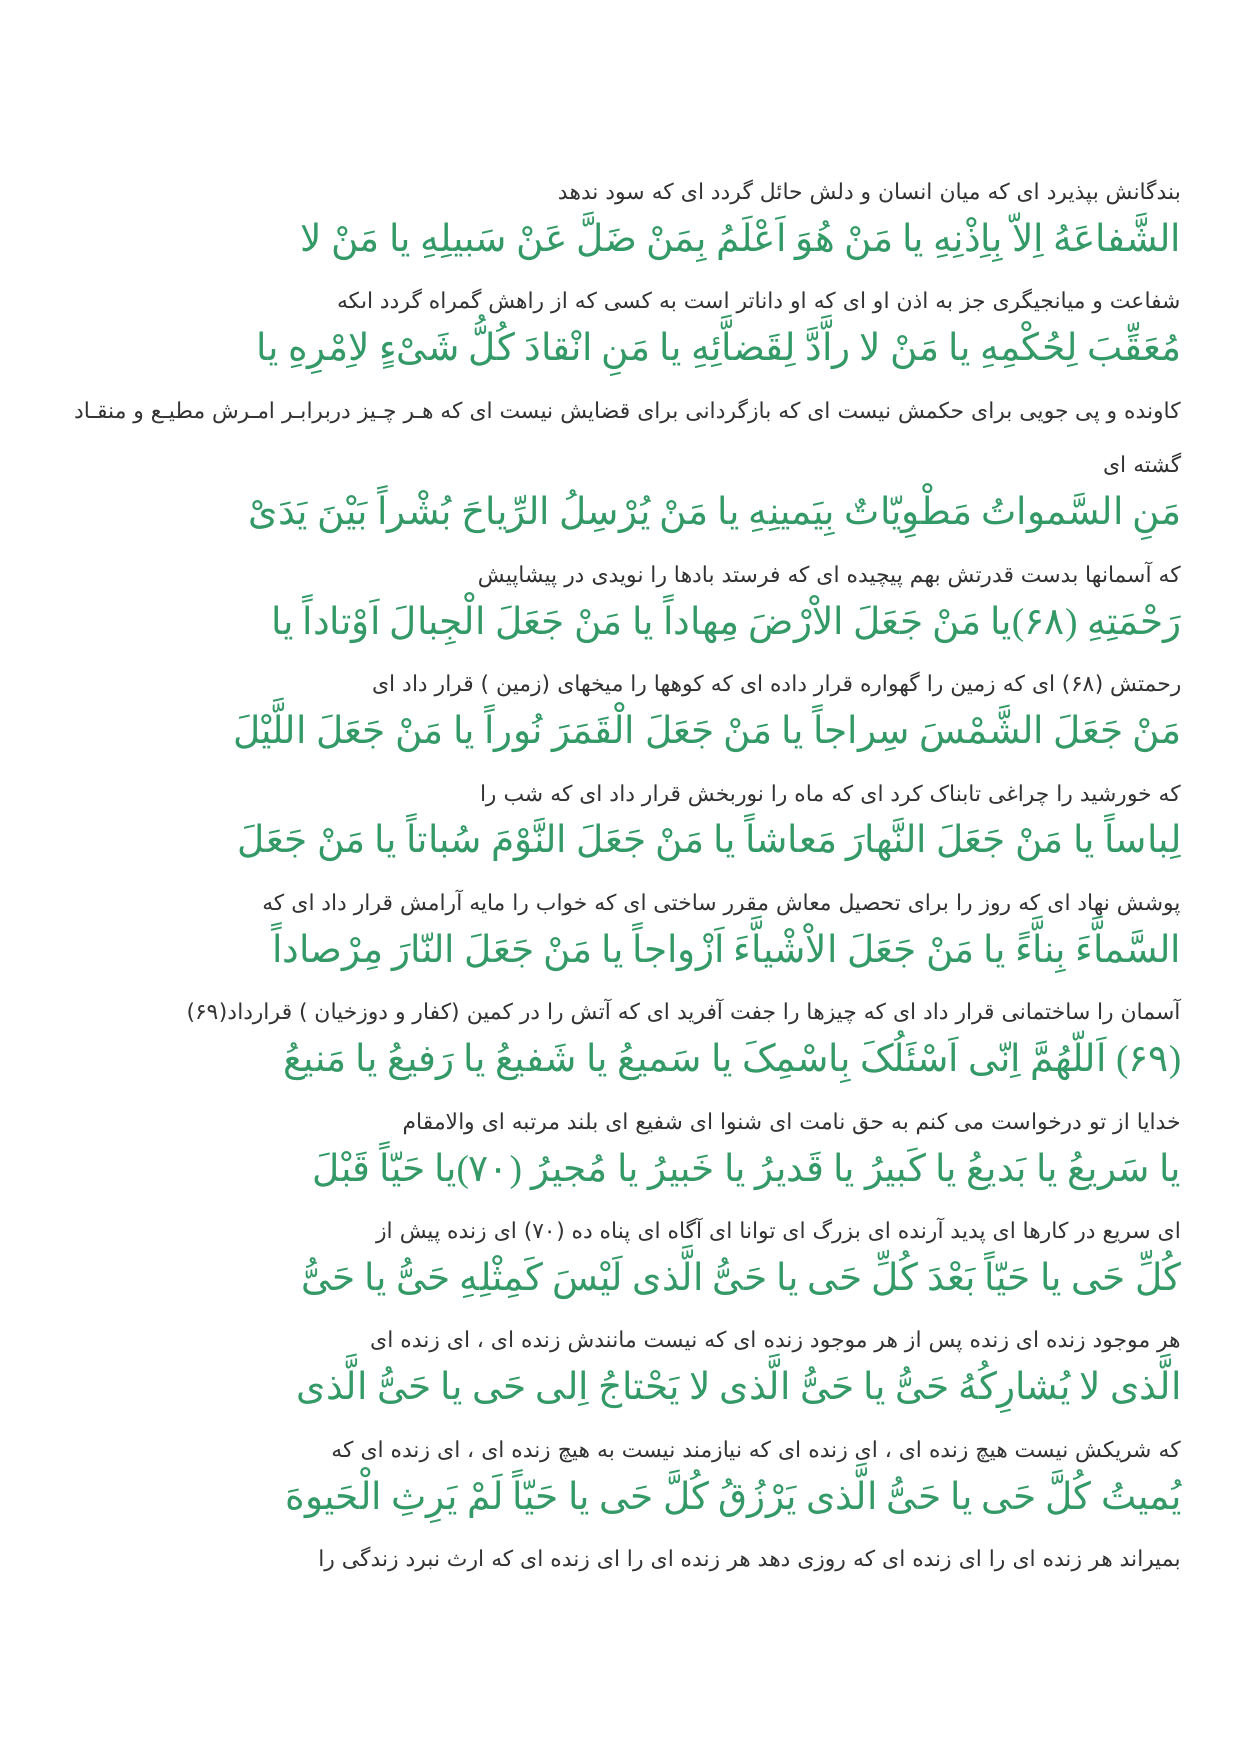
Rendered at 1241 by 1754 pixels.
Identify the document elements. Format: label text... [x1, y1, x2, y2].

text (۶۹) اَللّهُمَّ اِنّى اَسْئَلُکَ بِاسْمِکَ یا سَمیعُ یا شَفیعُ یا رَفیعُ یا مَنیعُ [74, 1025, 1181, 1080]
text یُمیتُ کُلَّ حَی یا حَىُّ الَّذى یَرْزُقُ کُلَّ حَی یا حَیّاً لَمْ یَرِثِ الْحَیوهَ [74, 1462, 1181, 1517]
text پوشش نهاد اى که روز را براى تحصیل معاش مقرر ساختى اى که خواب را مایه آرامش قرار داد اى که [74, 861, 1181, 916]
text رَحْمَتِهِ (۶۸)یا مَنْ جَعَلَ الاْرْضَ مِهاداً یا مَنْ جَعَلَ الْجِبالَ اَوْتاداً یا [74, 587, 1181, 642]
text رحمتش (۶۸) اى که زمین را گهواره قرار داده اى که کوهها را میخهاى (زمین ) قرار داد اى [74, 642, 1181, 697]
text مَنِ السَّمواتُ مَطْوِیّاتٌ بِیَمینِهِ یا مَنْ یُرْسِلُ الرِّیاحَ بُشْراً بَیْنَ یَدَىْ [74, 478, 1181, 533]
text الشَّفاعَهُ اِلاّ بِاِذْنِهِ یا مَنْ هُوَ اَعْلَمُ بِمَنْ ضَلَّ عَنْ سَبیلِهِ یا مَنْ لا [74, 205, 1181, 259]
text که خورشید را چراغى تابناک کرد اى که ماه را نوربخش قرار داد اى که شب را [74, 752, 1181, 806]
text بمیراند هر زنده اى را اى زنده اى که روزى دهد هر زنده اى را اى زنده اى که ارث نبرد زندگى را [74, 1517, 1181, 1572]
text لِباساً یا مَنْ جَعَلَ النَّهارَ مَعاشاً یا مَنْ جَعَلَ النَّوْمَ سُباتاً یا مَنْ جَعَلَ [74, 806, 1181, 861]
text یا سَریعُ یا بَدیعُ یا کَبیرُ یا قَدیرُ یا خَبیرُ یا مُجیرُ (۷۰)یا حَیّاً قَبْلَ [74, 1134, 1181, 1189]
text آسمان را ساختمانى قرار داد اى که چیزها را جفت آفرید اى که آتش را در کمین (کفار و دوزخیان ) قرارداد(۶۹) [74, 970, 1181, 1025]
text هر موجود زنده اى زنده پس از هر موجود زنده اى که نیست مانندش زنده اى ، اى زنده اى [74, 1298, 1181, 1353]
text که آسمانها بدست قدرتش بهم پیچیده اى که فرستد بادها را نویدى در پیشاپیش [74, 533, 1181, 587]
text السَّماَّءَ بِناَّءً یا مَنْ جَعَلَ الاْشْیاَّءَ اَزْواجاً یا مَنْ جَعَلَ النّارَ مِرْصاداً [74, 916, 1181, 970]
text کُلِّ حَی یا حَیّاً بَعْدَ کُلِّ حَی یا حَىُّ الَّذى لَیْسَ کَمِثْلِهِ حَىُّ یا حَىُّ [74, 1244, 1181, 1298]
text اى سریع در کارها اى پدید آرنده اى بزرگ اى توانا اى آگاه اى پناه ده (۷۰) اى زنده پیش از [74, 1189, 1181, 1244]
text که شریکش نیست هیچ زنده اى ، اى زنده اى که نیازمند نیست به هیچ زنده اى ، اى زنده اى که [74, 1408, 1181, 1462]
text کاونده و پى جویى براى حکمش نیست اى که بازگردانى براى قضایش نیست اى که هر چیز دربرابر امرش مطیع و منقاد گشته اى [74, 369, 1181, 478]
text مُعَقِّبَ لِحُکْمِهِ یا مَنْ لا راَّدَّ لِقَضاَّئِهِ یا مَنِ انْقادَ کُلُّ شَىْءٍ لاِمْرِهِ یا [74, 314, 1181, 369]
text الَّذى لا یُشارِکُهُ حَىُّ یا حَىُّ الَّذى لا یَحْتاجُ اِلى حَی یا حَىُّ الَّذى [74, 1353, 1181, 1408]
text شفاعت و میانجیگرى جز به اذن او اى که او داناتر است به کسى که از راهش گمراه گردد اىکه [74, 259, 1181, 314]
text خدایا از تو درخواست مى کنم به حق نامت اى شنوا اى شفیع اى بلند مرتبه اى والامقام [74, 1080, 1181, 1134]
text مَنْ جَعَلَ الشَّمْسَ سِراجاً یا مَنْ جَعَلَ الْقَمَرَ نُوراً یا مَنْ جَعَلَ اللَّیْلَ [74, 697, 1181, 752]
text بندگانش بپذیرد اى که میان انسان و دلش حائل گردد اى که سود ندهد [74, 150, 1181, 205]
